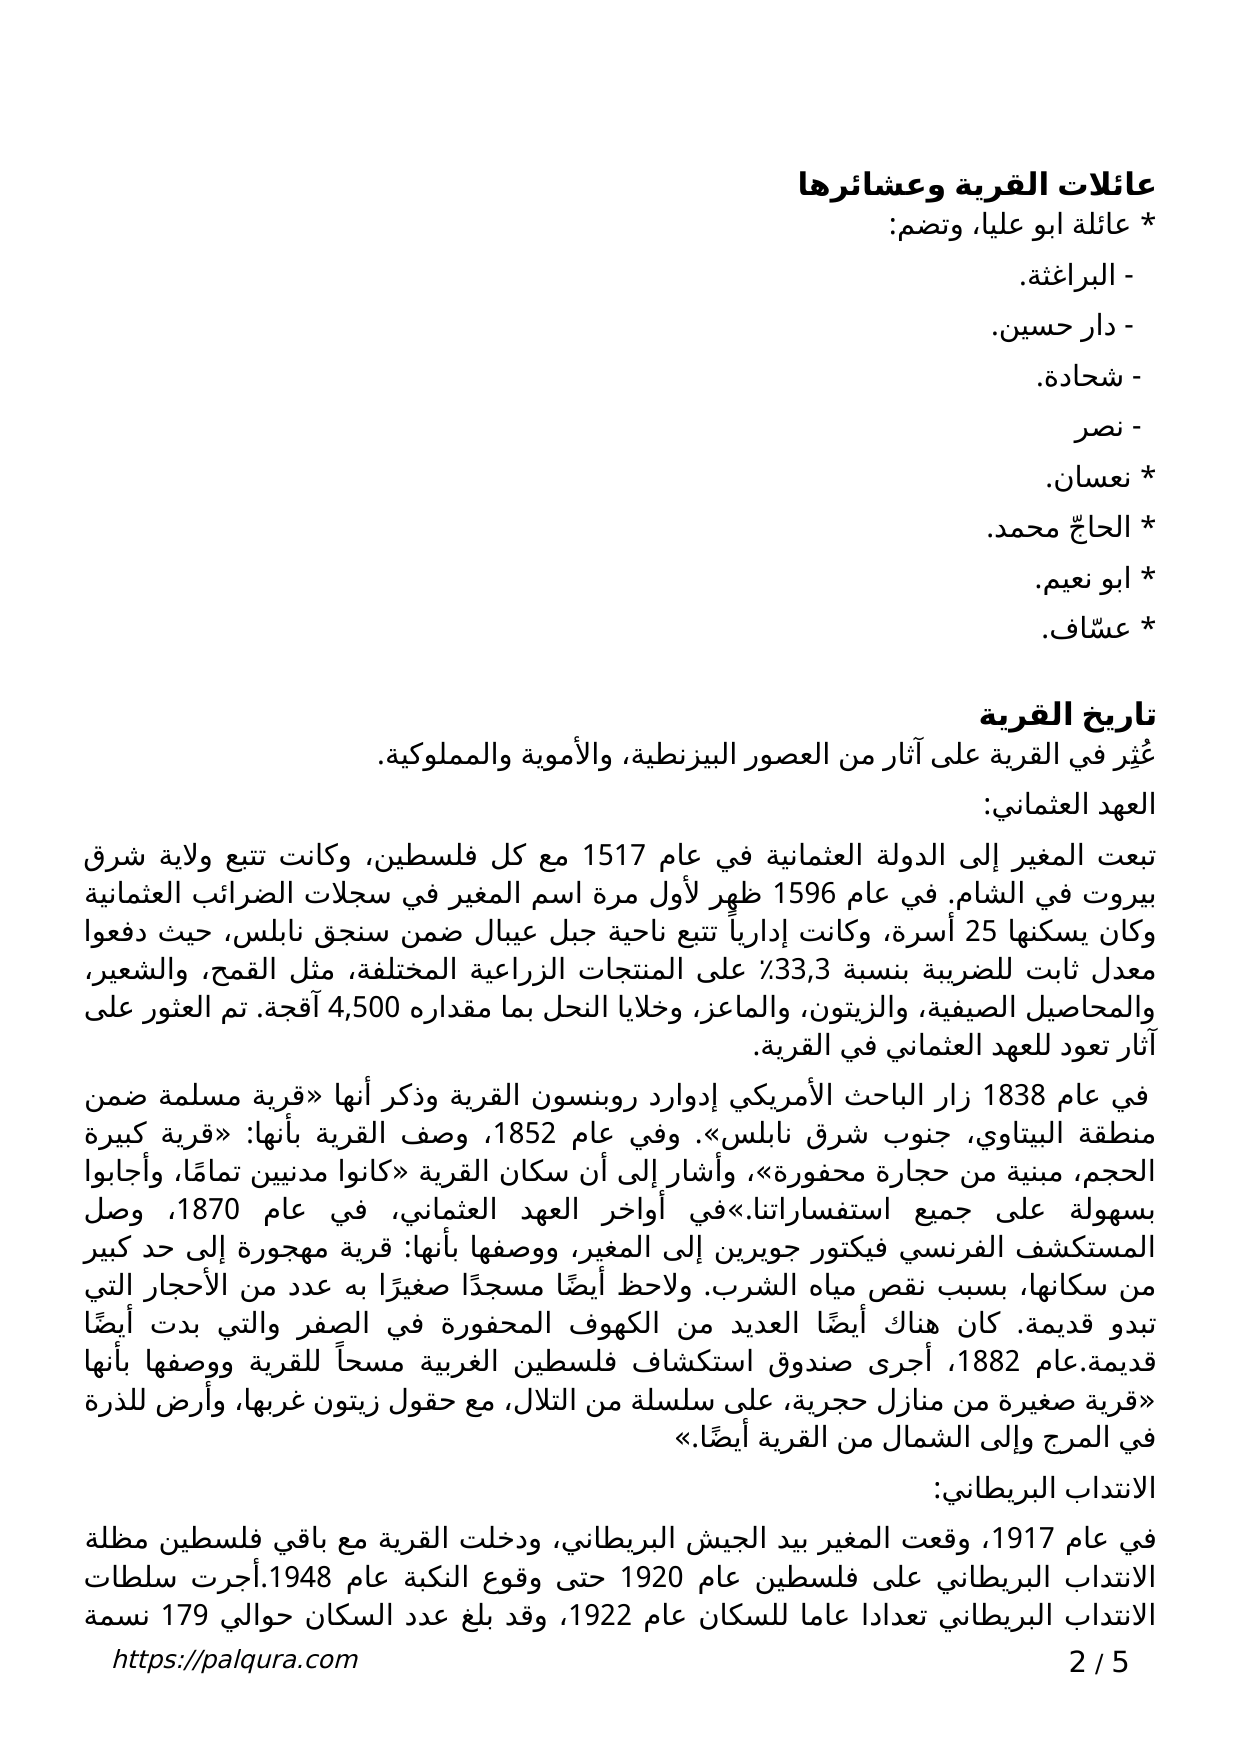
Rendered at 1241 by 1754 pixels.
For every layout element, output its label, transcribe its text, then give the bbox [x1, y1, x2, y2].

text تبعت المغير إلى الدولة العثمانية في عام 1517 مع كل فلسطين، وكانت تتبع ولاية شرق بيروت في الشام. في عام 1596 ظهر لأول مرة اسم المغير في سجلات الضرائب العثمانية وكان يسكنها 25 أسرة، وكانت إدارياً تتبع ناحية جبل عيبال ضمن سنجق نابلس، حيث دفعوا معدل ثابت للضريبة بنسبة 33,3٪ على المنتجات الزراعية المختلفة، مثل القمح، والشعير، والمحاصيل الصيفية، والزيتون، والماعز، وخلايا النحل بما مقداره 4,500 آقجة. تم العثور على آثار تعود للعهد العثماني في القرية. [83, 839, 1157, 1067]
text عُثِر في القرية على آثار من العصور البيزنطية، والأموية والمملوكية. [83, 738, 1157, 776]
subtitle تاريخ القرية [83, 697, 1157, 738]
text * ابو نعيم. [83, 562, 1157, 600]
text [83, 1523, 1157, 1637]
text العهد العثماني: [83, 788, 1157, 826]
text * عسّاف. [83, 613, 1157, 651]
text * الحاجّ محمد. [83, 512, 1157, 550]
text - دار حسين. [83, 309, 1157, 348]
text الانتداب البريطاني: [83, 1472, 1157, 1510]
text في عام 1838 زار الباحث الأمريكي إدوارد روبنسون القرية وذكر أنها «قرية مسلمة ضمن منطقة البيتاوي، جنوب شرق نابلس». وفي عام 1852، وصف القرية بأنها: «قرية كبيرة الحجم، مبنية من حجارة محفورة»، وأشار إلى أن سكان القرية «كانوا مدنيين تمامًا، وأجابوا بسهولة على جميع استفساراتنا.»في أواخر العهد العثماني، في عام 1870، وصل المستكشف الفرنسي فيكتور جويرين إلى المغير، ووصفها بأنها: قرية مهجورة إلى حد كبير من سكانها، بسبب نقص مياه الشرب. ولاحظ أيضًا مسجدًا صغيرًا به عدد من الأحجار التي تبدو قديمة. كان هناك أيضًا العديد من الكهوف المحفورة في الصفر والتي بدت أيضًا قديمة.عام 1882، أجرى صندوق استكشاف فلسطين الغربية مسحاً للقرية ووصفها بأنها «قرية صغيرة من منازل حجرية، على سلسلة من التلال، مع حقول زيتون غربها، وأرض للذرة في المرج وإلى الشمال من القرية أيضًا.» [83, 1079, 1157, 1460]
text - البراغثة. [83, 259, 1157, 297]
text - شحادة. [83, 360, 1157, 398]
text - نصر [83, 411, 1157, 449]
text * نعسان. [83, 461, 1157, 499]
text * عائلة ابو عليا، وتضم: [83, 208, 1157, 247]
subtitle عائلات القرية وعشائرها [83, 168, 1157, 208]
